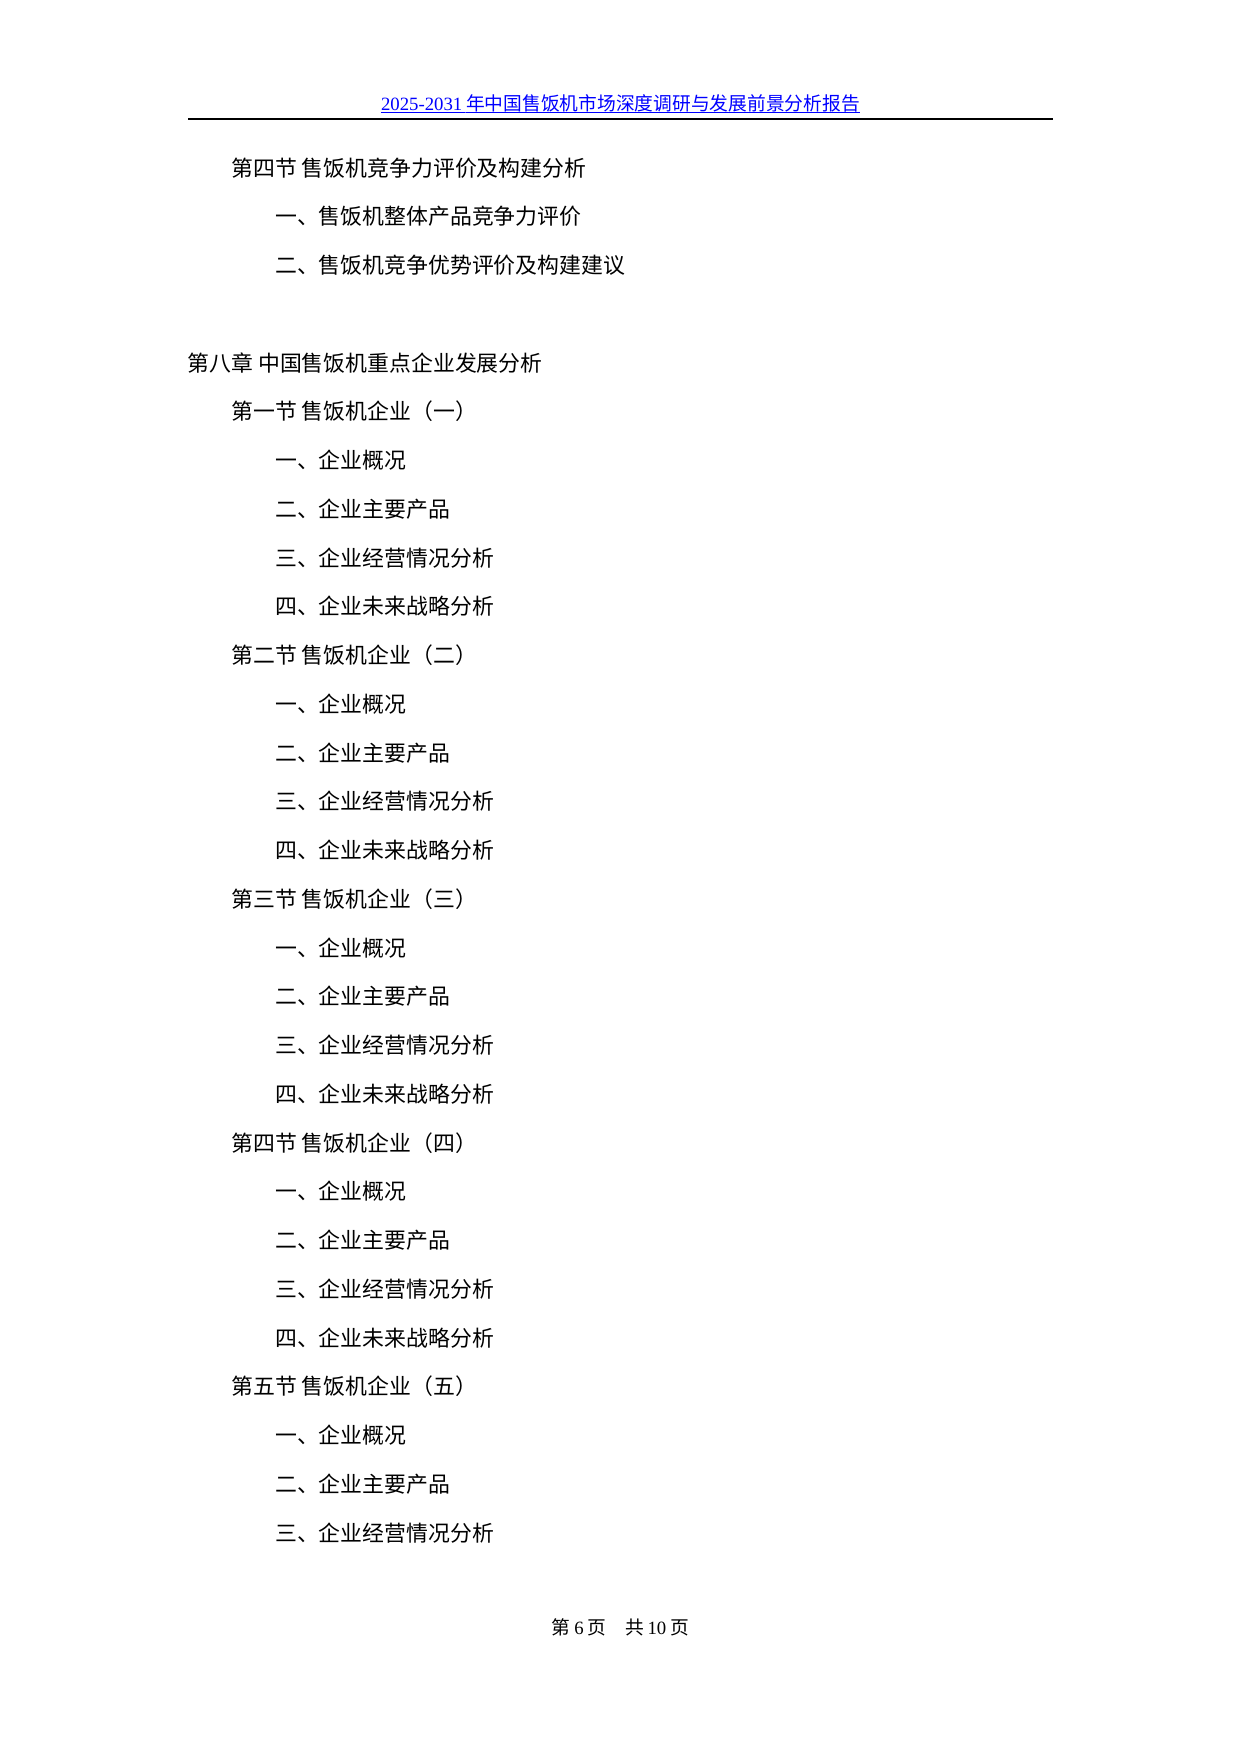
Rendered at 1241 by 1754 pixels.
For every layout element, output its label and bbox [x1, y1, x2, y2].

text [187, 150, 1053, 1548]
